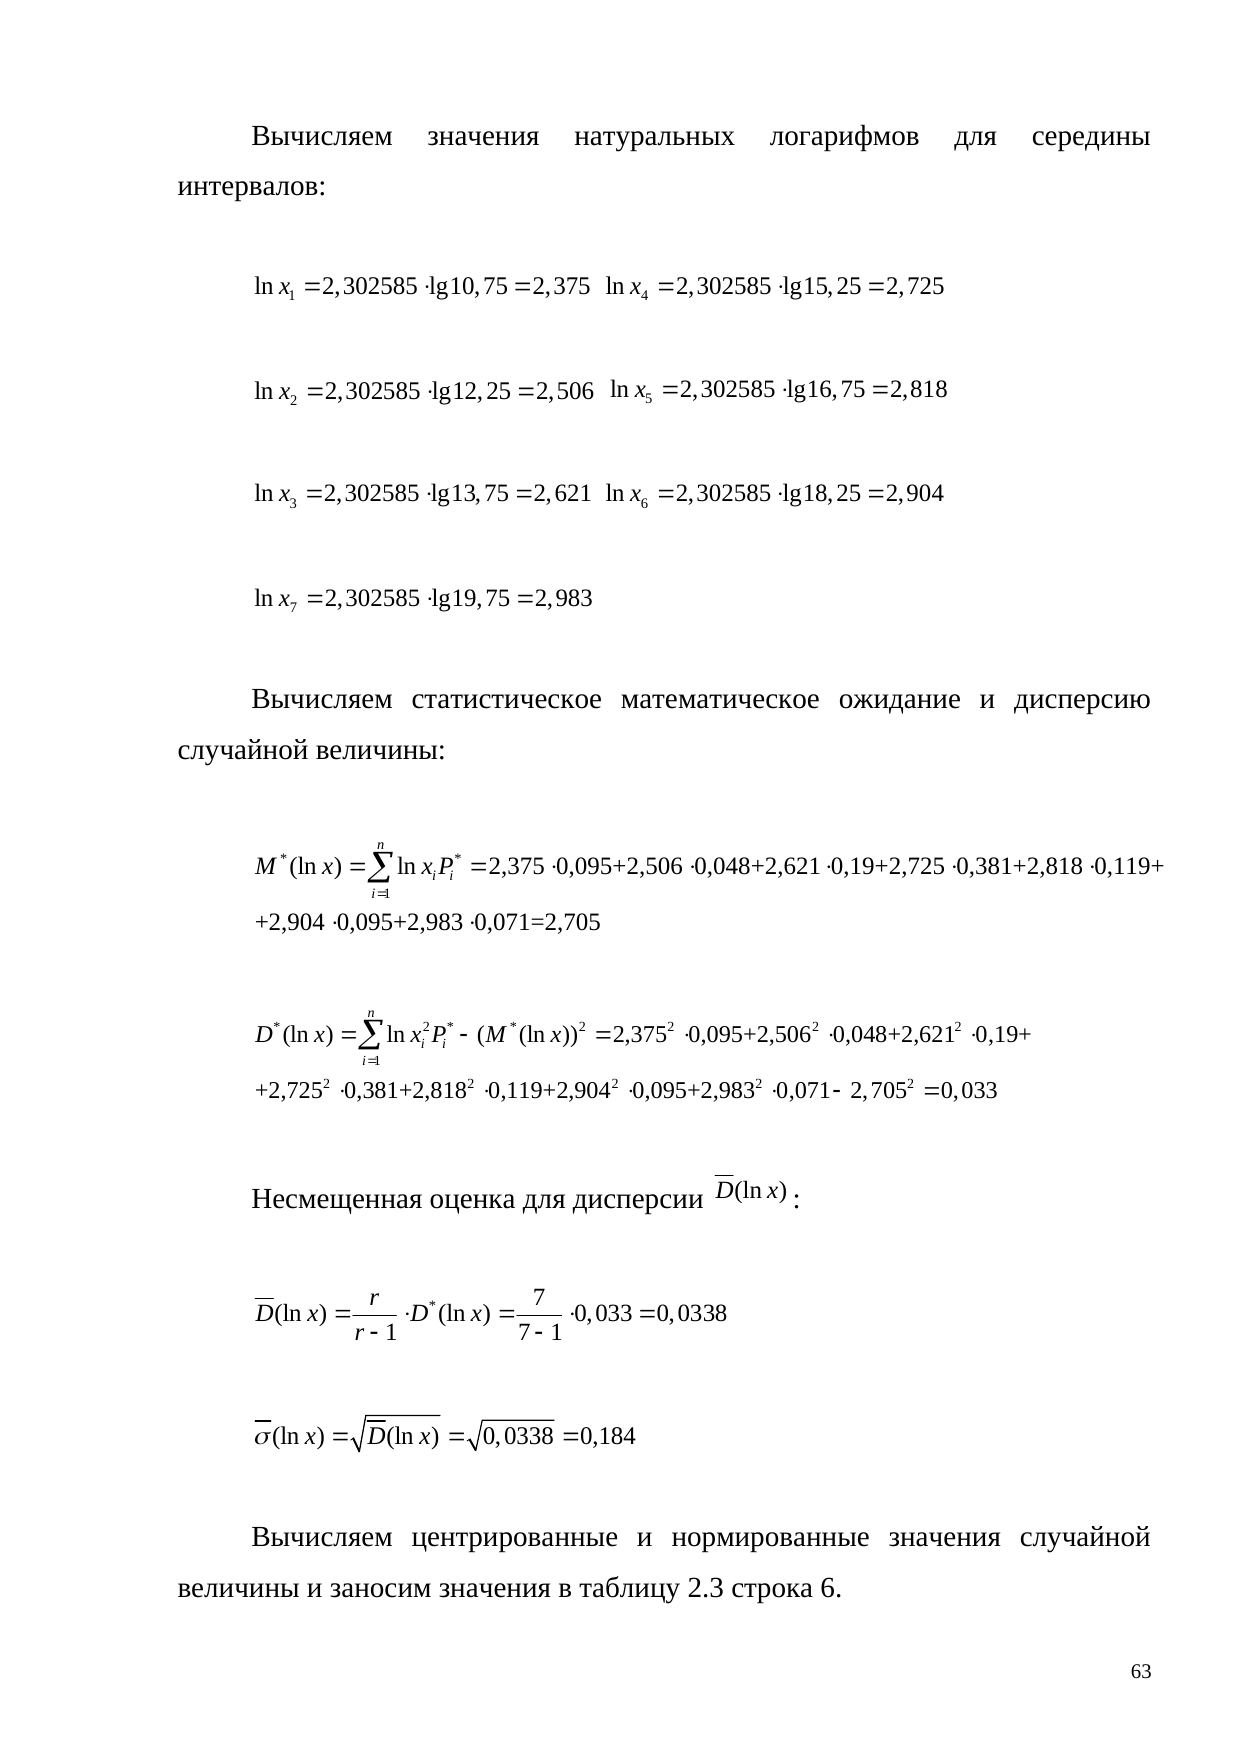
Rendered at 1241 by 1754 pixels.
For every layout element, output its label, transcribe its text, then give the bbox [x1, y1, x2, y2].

text Вычисляем статистическое математическое ожидание и дисперсию случайной величины: [177, 681, 1152, 765]
text Вычисляем центрированные и нормированные значения случайной величины и заносим значения в таблицу 2.3 строка 6. [177, 1519, 1152, 1603]
text Несмещенная оценка для дисперсии : [177, 1170, 1152, 1215]
text Вычисляем значения натуральных логарифмов для середины интервалов: [177, 118, 1152, 202]
